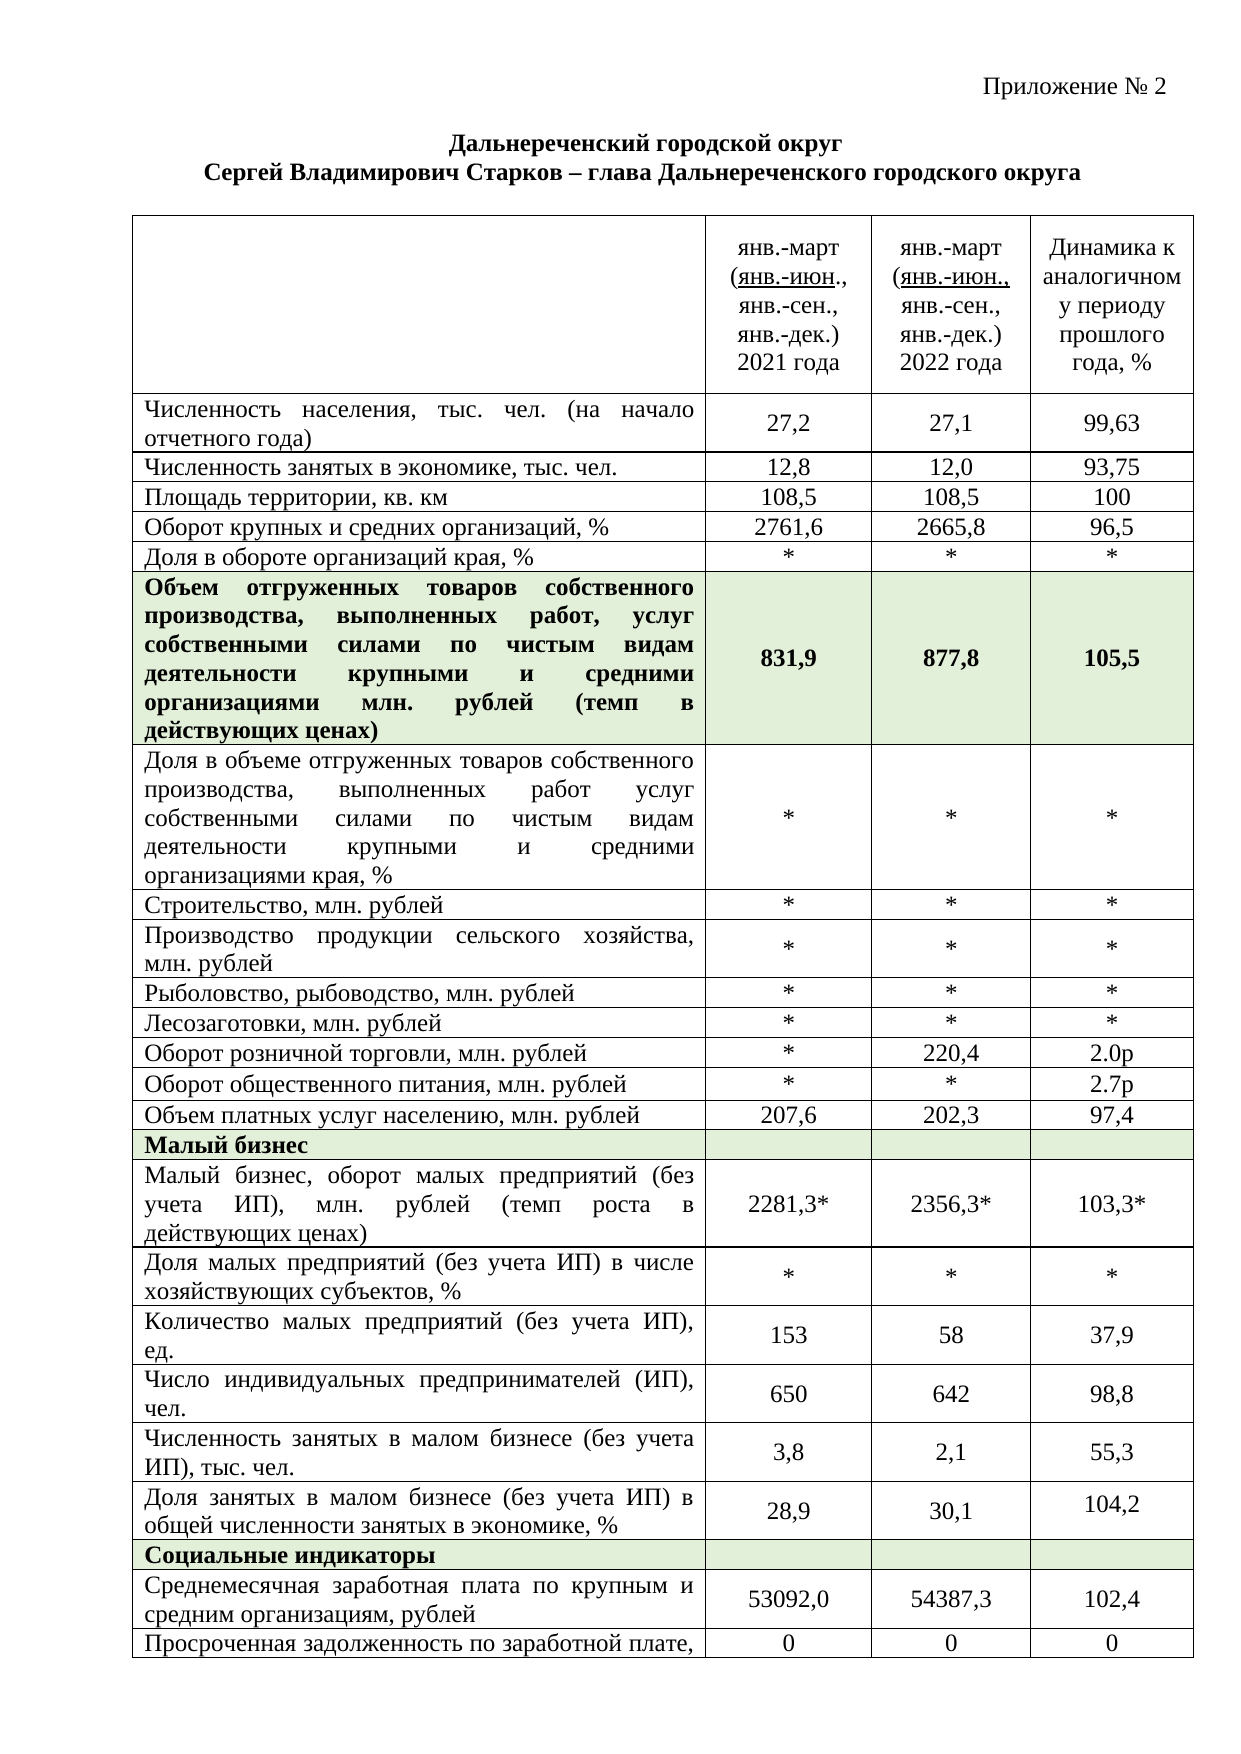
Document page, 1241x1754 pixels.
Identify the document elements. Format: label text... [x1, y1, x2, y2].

table_cell 877,8 [872, 572, 1030, 744]
table_cell * [706, 1038, 871, 1067]
table_cell Оборот крупных и средних организаций, % [133, 512, 705, 541]
table_cell Строительство, млн. рублей [133, 890, 705, 919]
table_cell * [1031, 1248, 1193, 1305]
table_cell 2,1 [872, 1423, 1030, 1481]
table_cell * [1031, 978, 1193, 1007]
table_cell [872, 1130, 1030, 1159]
table_cell [706, 1130, 871, 1159]
table_cell * [1031, 920, 1193, 977]
table_cell 100 [1031, 482, 1193, 511]
table_cell * [872, 1008, 1030, 1037]
table_cell 207,6 [706, 1101, 871, 1129]
table_cell * [872, 542, 1030, 571]
table_cell 642 [872, 1365, 1030, 1422]
table_cell Оборот общественного питания, млн. рублей [133, 1068, 705, 1099]
table_cell 103,3* [1031, 1160, 1193, 1246]
table_cell 97,4 [1031, 1101, 1193, 1129]
table_header Динамика к аналогичному периоду прошлого года, % [1031, 216, 1193, 393]
table_cell 831,9 [706, 572, 871, 744]
table_cell 55,3 [1031, 1423, 1193, 1481]
table_cell 96,5 [1031, 512, 1193, 541]
table_cell 153 [706, 1306, 871, 1363]
table_cell Рыболовство, рыбоводство, млн. рублей [133, 978, 705, 1007]
table_cell 28,9 [706, 1482, 871, 1539]
table_cell * [706, 542, 871, 571]
table_cell Объем отгруженных товаров собственного производства, выполненных работ, услуг собственными силами по чистым видам деятельности крупными и средними организациями млн. рублей (темп в действующих ценах) [133, 572, 705, 744]
table_cell 220,4 [872, 1038, 1030, 1067]
table_cell * [706, 978, 871, 1007]
table_cell * [1031, 542, 1193, 571]
table_cell * [872, 745, 1030, 889]
table_cell 99,63 [1031, 394, 1193, 451]
table_cell Лесозаготовки, млн. рублей [133, 1008, 705, 1037]
table_cell Малый бизнес, оборот малых предприятий (без учета ИП), млн. рублей (темп роста в действующих ценах) [133, 1160, 705, 1246]
table_cell * [872, 1068, 1030, 1099]
table_cell [1031, 1540, 1193, 1569]
table_cell 0 [1031, 1629, 1193, 1657]
table_cell 27,1 [872, 394, 1030, 451]
table_cell 202,3 [872, 1101, 1030, 1129]
table_cell Доля малых предприятий (без учета ИП) в числе хозяйствующих субъектов, % [133, 1248, 705, 1305]
table_cell 12,8 [706, 453, 871, 481]
table_cell * [872, 1248, 1030, 1305]
table_cell 37,9 [1031, 1306, 1193, 1363]
table_cell 108,5 [872, 482, 1030, 511]
table_cell Малый бизнес [133, 1130, 705, 1159]
table_cell 2.7р [1031, 1068, 1193, 1099]
table_cell * [706, 1008, 871, 1037]
table_cell 0 [706, 1629, 871, 1657]
table_cell Доля в обороте организаций края, % [133, 542, 705, 571]
table_cell * [1031, 890, 1193, 919]
table_cell 104,2 [1031, 1482, 1193, 1539]
table_cell 12,0 [872, 453, 1030, 481]
table_cell 53092,0 [706, 1570, 871, 1627]
table_cell Социальные индикаторы [133, 1540, 705, 1569]
text Сергей Владимирович Старков – глава Дальнереченского городского округа [118, 157, 1167, 186]
table_cell 0 [872, 1629, 1030, 1657]
table_cell Число индивидуальных предпринимателей (ИП), чел. [133, 1365, 705, 1422]
table_cell Численность населения, тыс. чел. (на начало отчетного года) [133, 394, 705, 451]
table_cell * [872, 890, 1030, 919]
table_header [133, 216, 705, 393]
table_cell * [1031, 1008, 1193, 1037]
table_cell 58 [872, 1306, 1030, 1363]
table_cell 102,4 [1031, 1570, 1193, 1627]
table_cell [706, 1540, 871, 1569]
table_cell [133, 1629, 705, 1657]
table_cell Объем платных услуг населению, млн. рублей [133, 1101, 705, 1129]
table_cell 93,75 [1031, 453, 1193, 481]
table_cell * [872, 978, 1030, 1007]
table_cell Оборот розничной торговли, млн. рублей [133, 1038, 705, 1067]
table_header янв.-март (янв.-июн., янв.-сен., янв.-дек.) 2022 года [872, 216, 1030, 393]
table_cell Численность занятых в экономике, тыс. чел. [133, 453, 705, 481]
table_cell Площадь территории, кв. км [133, 482, 705, 511]
table_cell * [706, 745, 871, 889]
table_cell Численность занятых в малом бизнесе (без учета ИП), тыс. чел. [133, 1423, 705, 1481]
table_cell [872, 1540, 1030, 1569]
table_cell 27,2 [706, 394, 871, 451]
table_cell 2761,6 [706, 512, 871, 541]
table_header янв.-март (янв.-июн., янв.-сен., янв.-дек.) 2021 года [706, 216, 871, 393]
table_cell Доля занятых в малом бизнесе (без учета ИП) в общей численности занятых в экономике, % [133, 1482, 705, 1539]
table_cell 30,1 [872, 1482, 1030, 1539]
table_cell 105,5 [1031, 572, 1193, 744]
table_cell * [706, 890, 871, 919]
table_cell 2665,8 [872, 512, 1030, 541]
table_cell 3,8 [706, 1423, 871, 1481]
text Приложение № 2 [118, 71, 1167, 99]
table_cell Количество малых предприятий (без учета ИП), ед. [133, 1306, 705, 1363]
table_cell Среднемесячная заработная плата по крупным и средним организациям, рублей [133, 1570, 705, 1627]
table_cell 2.0р [1031, 1038, 1193, 1067]
table_cell 2281,3* [706, 1160, 871, 1246]
text Дальнереченский городской округ [118, 128, 1167, 157]
table_cell * [706, 1068, 871, 1099]
table_cell * [706, 1248, 871, 1305]
table_cell 2356,3* [872, 1160, 1030, 1246]
table_cell * [706, 920, 871, 977]
table_cell 108,5 [706, 482, 871, 511]
table_cell * [1031, 745, 1193, 889]
table_cell [1031, 1130, 1193, 1159]
table_cell * [872, 920, 1030, 977]
table_cell 98,8 [1031, 1365, 1193, 1422]
table_cell 54387,3 [872, 1570, 1030, 1627]
table_cell 650 [706, 1365, 871, 1422]
table_cell Доля в объеме отгруженных товаров собственного производства, выполненных работ услуг собственными силами по чистым видам деятельности крупными и средними организациями края, % [133, 745, 705, 889]
table_cell Производство продукции сельского хозяйства, млн. рублей [133, 920, 705, 977]
